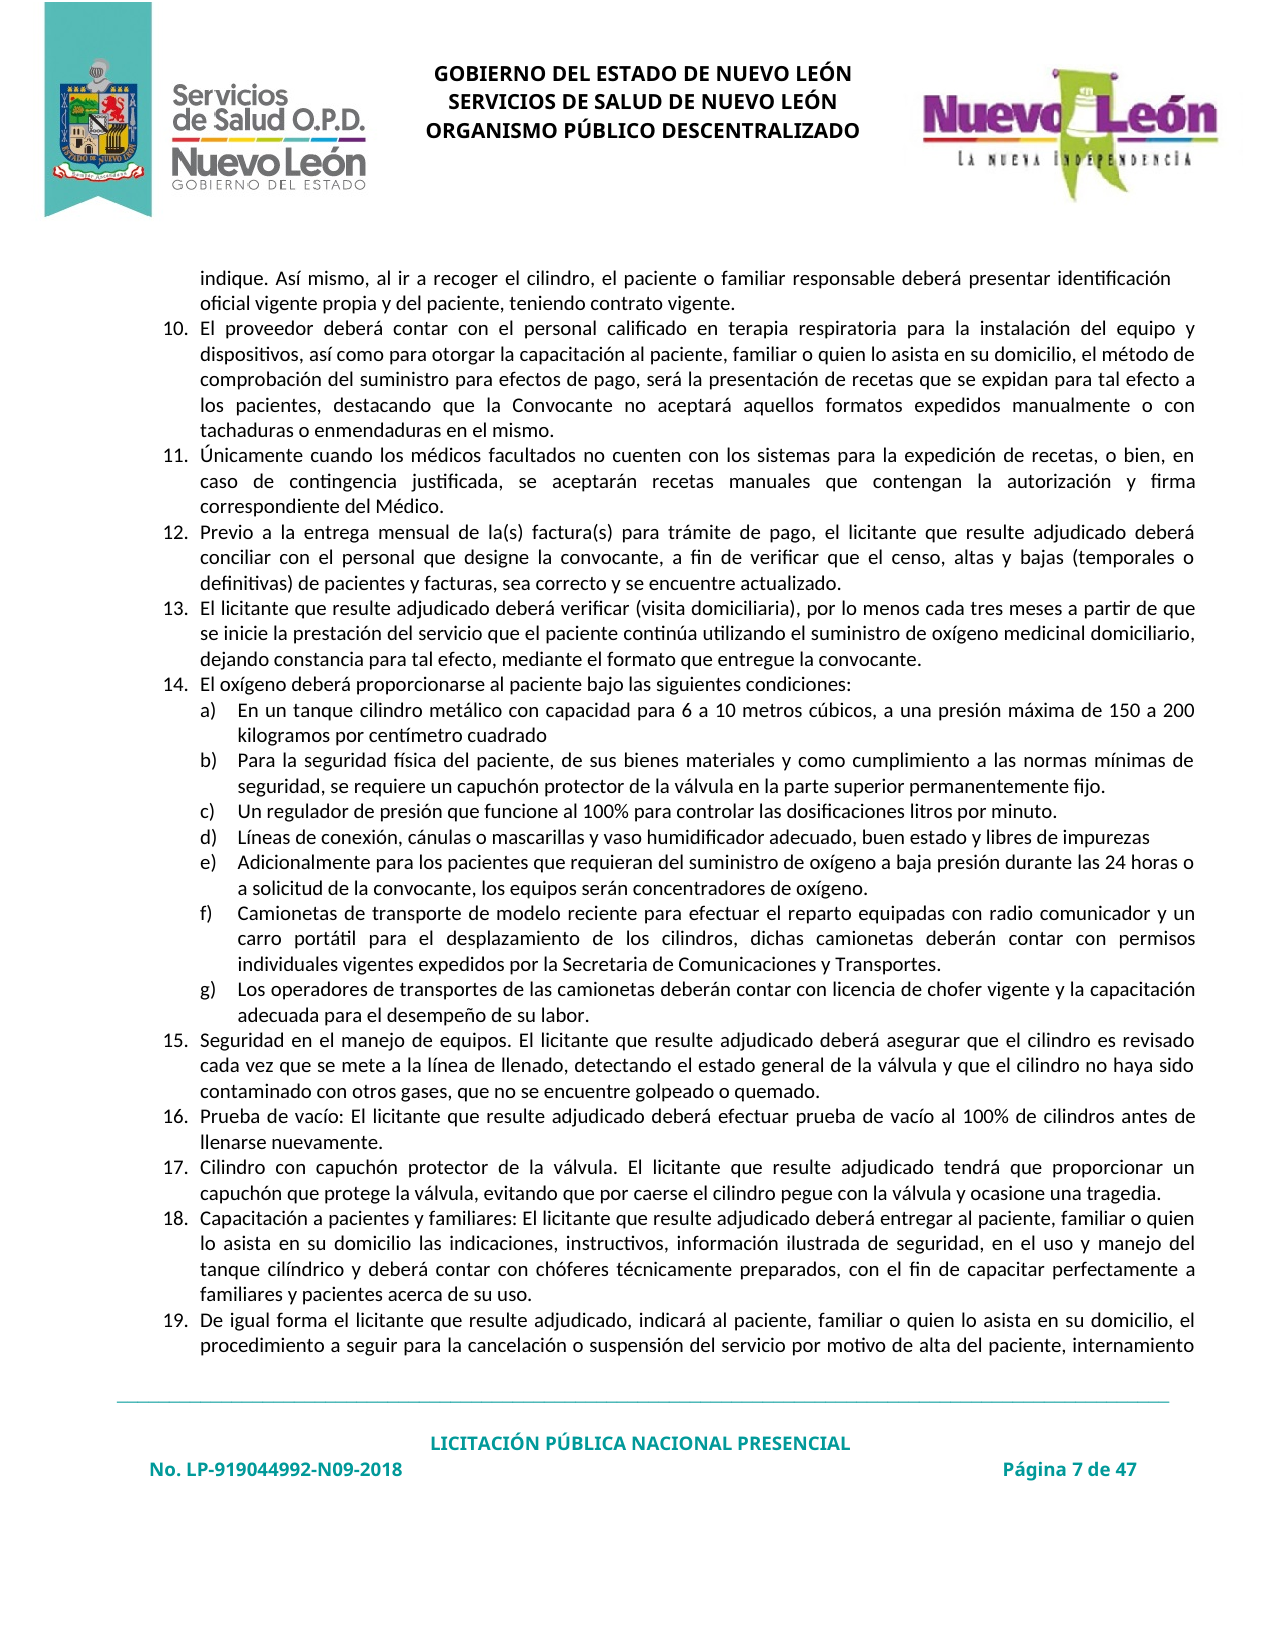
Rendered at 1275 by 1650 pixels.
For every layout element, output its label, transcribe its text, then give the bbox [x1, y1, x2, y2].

list Camionetas de transporte de modelo reciente para efectuar el reparto equipadas con radio comunicador y un carro portátil para el desplazamiento de los cilindros, dichas camionetas deberán contar con permisos individuales vigentes expedidos por la Secretaria de Comunicaciones y Transportes. [200, 900, 1197, 976]
picture [15, 2, 1249, 229]
list Cilindro con capuchón protector de la válvula. El licitante que resulte adjudicado tendrá que proporcionar un capuchón que protege la válvula, evitando que por caerse el cilindro pegue con la válvula y ocasione una tragedia. [162, 1154, 1197, 1205]
list Los operadores de transportes de las camionetas deberán contar con licencia de chofer vigente y la capacitación adecuada para el desempeño de su labor. [200, 976, 1197, 1027]
list En un tanque cilindro metálico con capacidad para 6 a 10 metros cúbicos, a una presión máxima de 150 a 200 kilogramos por centímetro cuadrado [200, 697, 1197, 748]
list Únicamente cuando los médicos facultados no cuenten con los sistemas para la expedición de recetas, o bien, en caso de contingencia justificada, se aceptarán recetas manuales que contengan la autorización y firma correspondiente del Médico. [162, 443, 1197, 519]
list Un regulador de presión que funcione al 100% para controlar las dosificaciones litros por minuto. [200, 798, 1197, 824]
list Seguridad en el manejo de equipos. El licitante que resulte adjudicado deberá asegurar que el cilindro es revisado cada vez que se mete a la línea de llenado, detectando el estado general de la válvula y que el cilindro no haya sido contaminado con otros gases, que no se encuentre golpeado o quemado. [162, 1027, 1197, 1103]
list Previo a la entrega mensual de la(s) factura(s) para trámite de pago, el licitante que resulte adjudicado deberá conciliar con el personal que designe la convocante, a fin de verificar que el censo, altas y bajas (temporales o definitivas) de pacientes y facturas, sea correcto y se encuentre actualizado. [162, 519, 1197, 595]
list Capacitación a pacientes y familiares: El licitante que resulte adjudicado deberá entregar al paciente, familiar o quien lo asista en su domicilio las indicaciones, instructivos, información ilustrada de seguridad, en el uso y manejo del tanque cilíndrico y deberá contar con chóferes técnicamente preparados, con el fin de capacitar perfectamente a familiares y pacientes acerca de su uso. [162, 1205, 1197, 1307]
list El licitante que resulte adjudicado deberá verificar (visita domiciliaria), por lo menos cada tres meses a partir de que se inicie la prestación del servicio que el paciente continúa utilizando el suministro de oxígeno medicinal domiciliario, dejando constancia para tal efecto, mediante el formato que entregue la convocante. [162, 595, 1197, 671]
list Líneas de conexión, cánulas o mascarillas y vaso humidificador adecuado, buen estado y libres de impurezas [200, 824, 1197, 849]
list El proveedor deberá contar con el personal calificado en terapia respiratoria para la instalación del equipo y dispositivos, así como para otorgar la capacitación al paciente, familiar o quien lo asista en su domicilio, el método de comprobación del suministro para efectos de pago, será la presentación de recetas que se expidan para tal efecto a los pacientes, destacando que la Convocante no aceptará aquellos formatos expedidos manualmente o con tachaduras o enmendaduras en el mismo. [162, 316, 1197, 443]
list El oxígeno deberá proporcionarse al paciente bajo las siguientes condiciones: [162, 671, 1197, 697]
list Para la seguridad física del paciente, de sus bienes materiales y como cumplimiento a las normas mínimas de seguridad, se requiere un capuchón protector de la válvula en la parte superior permanentemente fijo. [200, 748, 1197, 798]
list Adicionalmente para los pacientes que requieran del suministro de oxígeno a baja presión durante las 24 horas o a solicitud de la convocante, los equipos serán concentradores de oxígeno. [200, 849, 1197, 900]
list Prueba de vacío: El licitante que resulte adjudicado deberá efectuar prueba de vacío al 100% de cilindros antes de llenarse nuevamente. [162, 1103, 1197, 1154]
